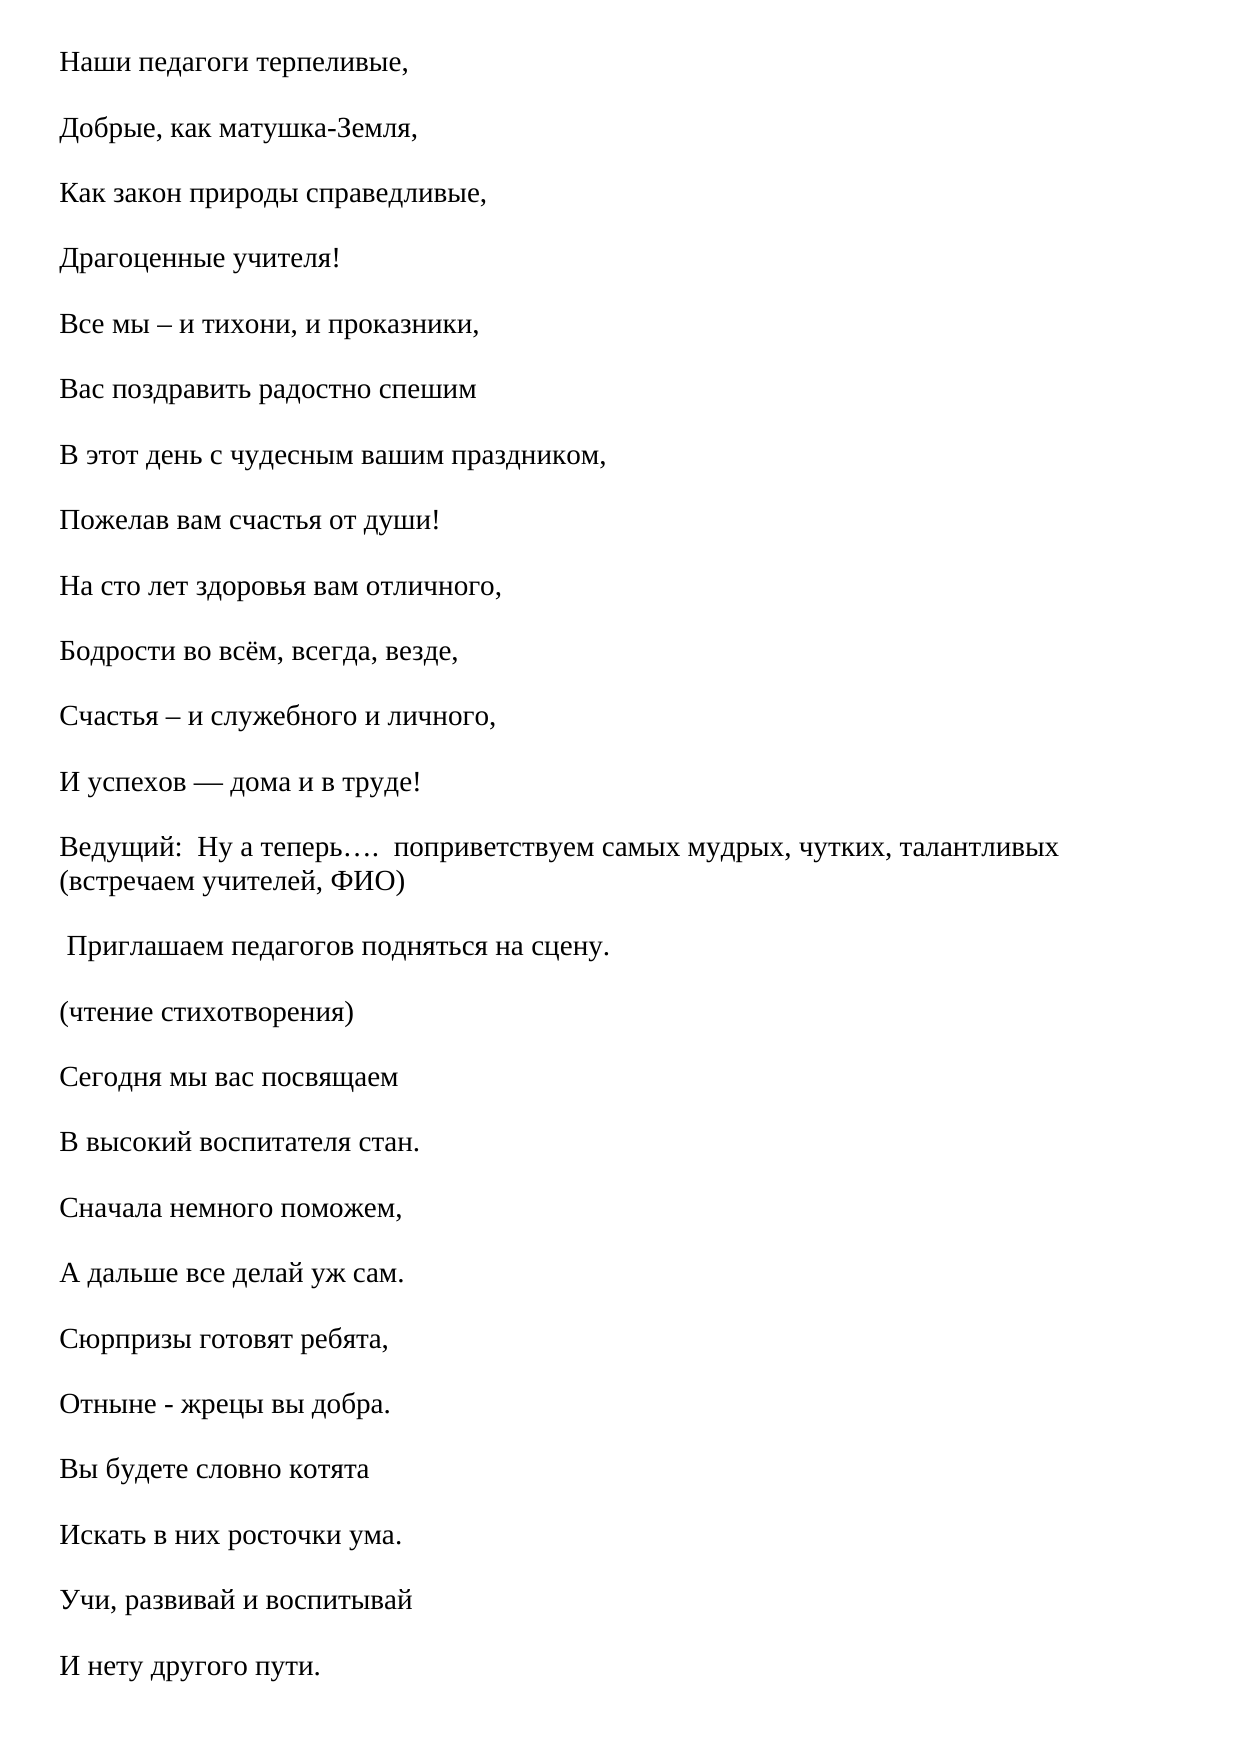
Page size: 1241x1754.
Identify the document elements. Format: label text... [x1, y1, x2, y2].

text Сюрпризы готовят ребята, [59, 1321, 1181, 1354]
text Счастья – и служебного и личного, [59, 698, 1181, 732]
text Как закон природы справедливые, [59, 175, 1181, 209]
text Приглашаем педагогов подняться на сцену. [59, 928, 1181, 962]
text Искать в них росточки ума. [59, 1517, 1181, 1551]
text Пожелав вам счастья от души! [59, 502, 1181, 536]
text А дальше все делай уж сам. [59, 1255, 1181, 1289]
text Учи, развивай и воспитывай [59, 1582, 1181, 1616]
text Ведущий: Ну а теперь…. поприветствуем самых мудрых, чутких, талантливых (встречаем учителей, ФИО) [59, 829, 1181, 896]
text Бодрости во всём, всегда, везде, [59, 633, 1181, 667]
text Сначала немного поможем, [59, 1190, 1181, 1223]
text Вы будете словно котята [59, 1452, 1181, 1485]
text (чтение стихотворения) [59, 994, 1181, 1027]
text Все мы – и тихони, и проказники, [59, 306, 1181, 339]
text В высокий воспитателя стан. [59, 1124, 1181, 1158]
text Наши педагоги терпеливые, [59, 44, 1181, 78]
text И успехов — дома и в труде! [59, 764, 1181, 797]
text В этот день с чудесным вашим праздником, [59, 437, 1181, 470]
text Сегодня мы вас посвящаем [59, 1059, 1181, 1093]
text Вас поздравить радостно спешим [59, 371, 1181, 405]
text На сто лет здоровья вам отличного, [59, 568, 1181, 601]
text Отныне - жрецы вы добра. [59, 1386, 1181, 1420]
text И нету другого пути. [59, 1648, 1181, 1681]
text Добрые, как матушка-Земля, [59, 110, 1181, 143]
text Драгоценные учителя! [59, 241, 1181, 274]
